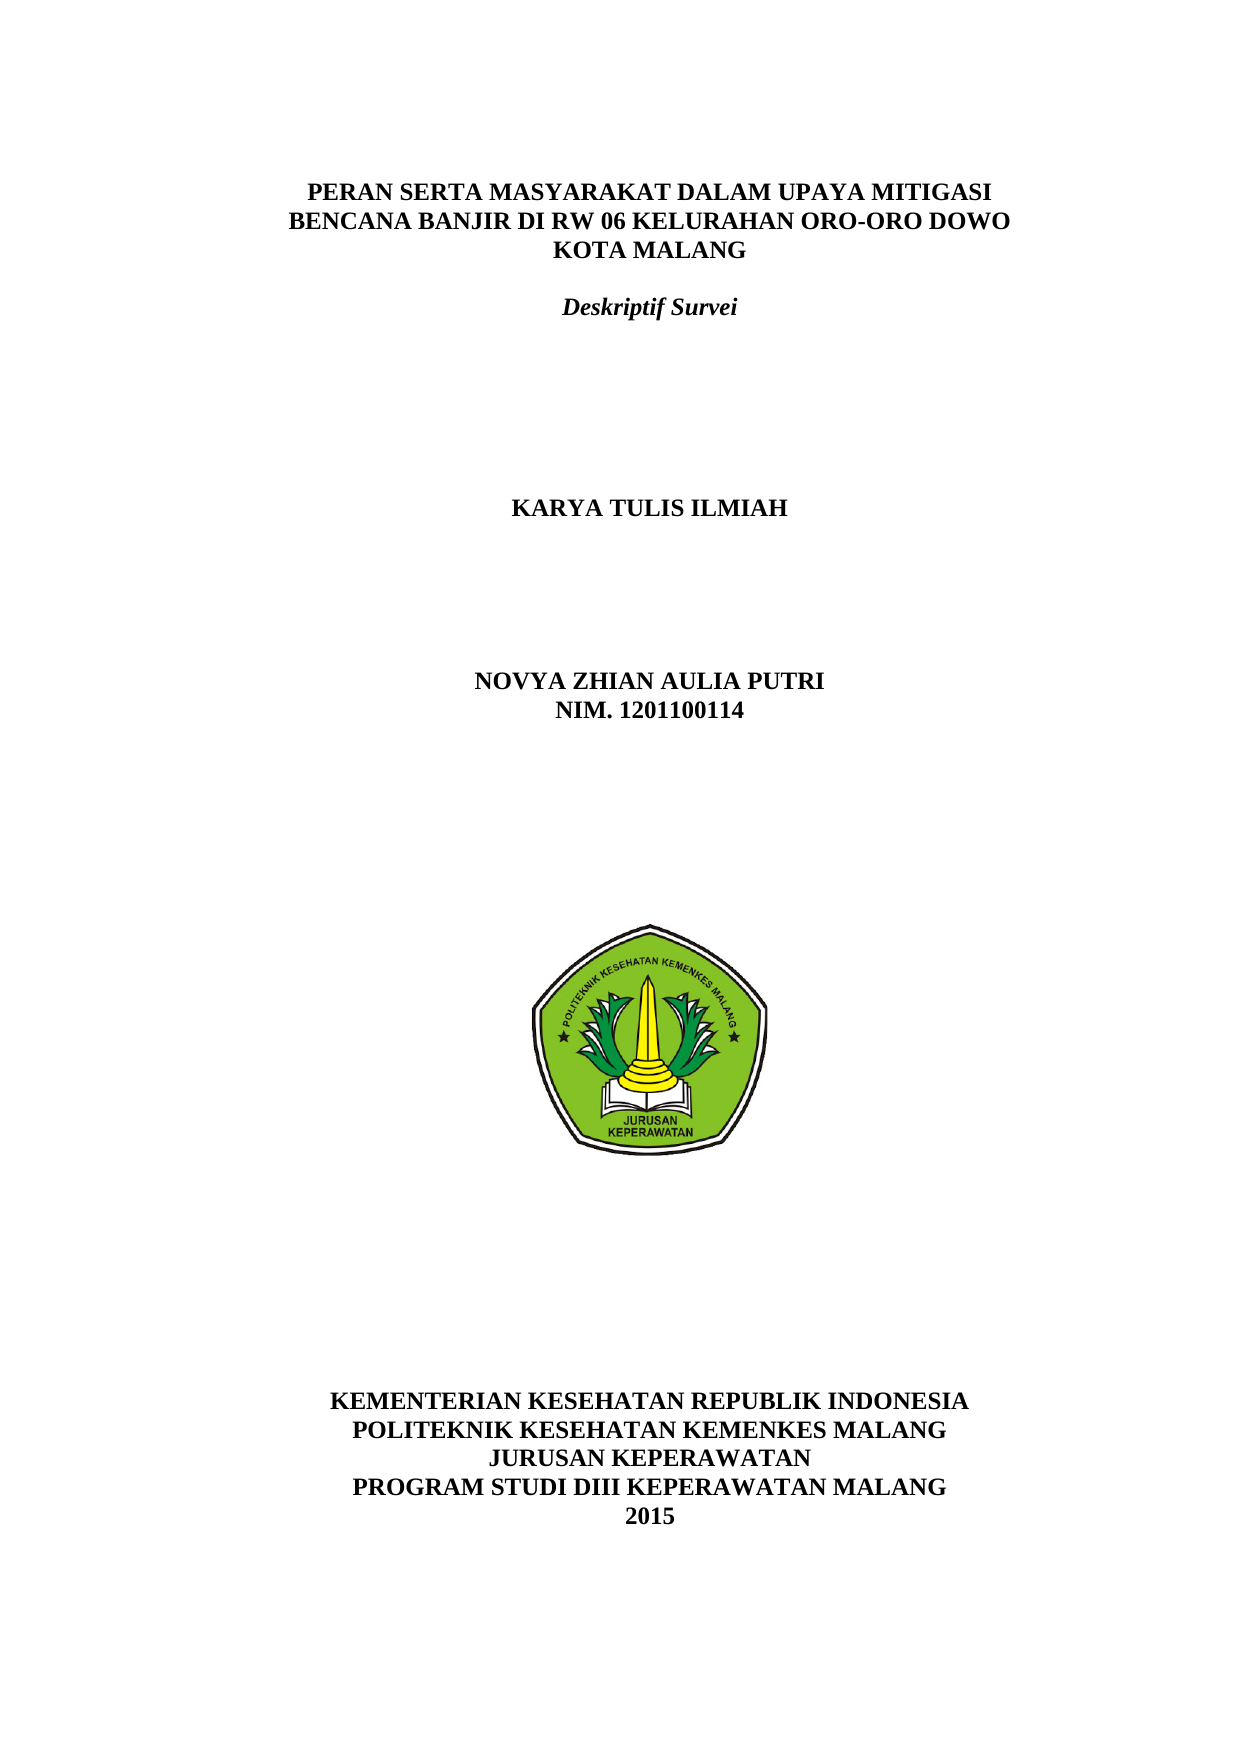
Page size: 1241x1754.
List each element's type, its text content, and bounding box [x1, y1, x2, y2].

picture [531, 924, 768, 1156]
text KARYA TULIS ILMIAH [236, 493, 1063, 522]
text BENCANA BANJIR DI RW 06 KELURAHAN ORO-ORO DOWO [236, 206, 1063, 235]
text KEMENTERIAN KESEHATAN REPUBLIK INDONESIA [236, 1386, 1063, 1415]
text Deskriptif Survei [236, 292, 1063, 321]
text NOVYA ZHIAN AULIA PUTRI [236, 666, 1063, 695]
text KOTA MALANG [236, 235, 1063, 263]
text 2015 [236, 1501, 1063, 1530]
text NIM. 1201100114 [236, 695, 1063, 723]
text POLITEKNIK KESEHATAN KEMENKES MALANG [236, 1415, 1063, 1443]
text PROGRAM STUDI DIII KEPERAWATAN MALANG [236, 1472, 1063, 1501]
text JURUSAN KEPERAWATAN [236, 1443, 1063, 1472]
text PERAN SERTA MASYARAKAT DALAM UPAYA MITIGASI [236, 177, 1063, 206]
